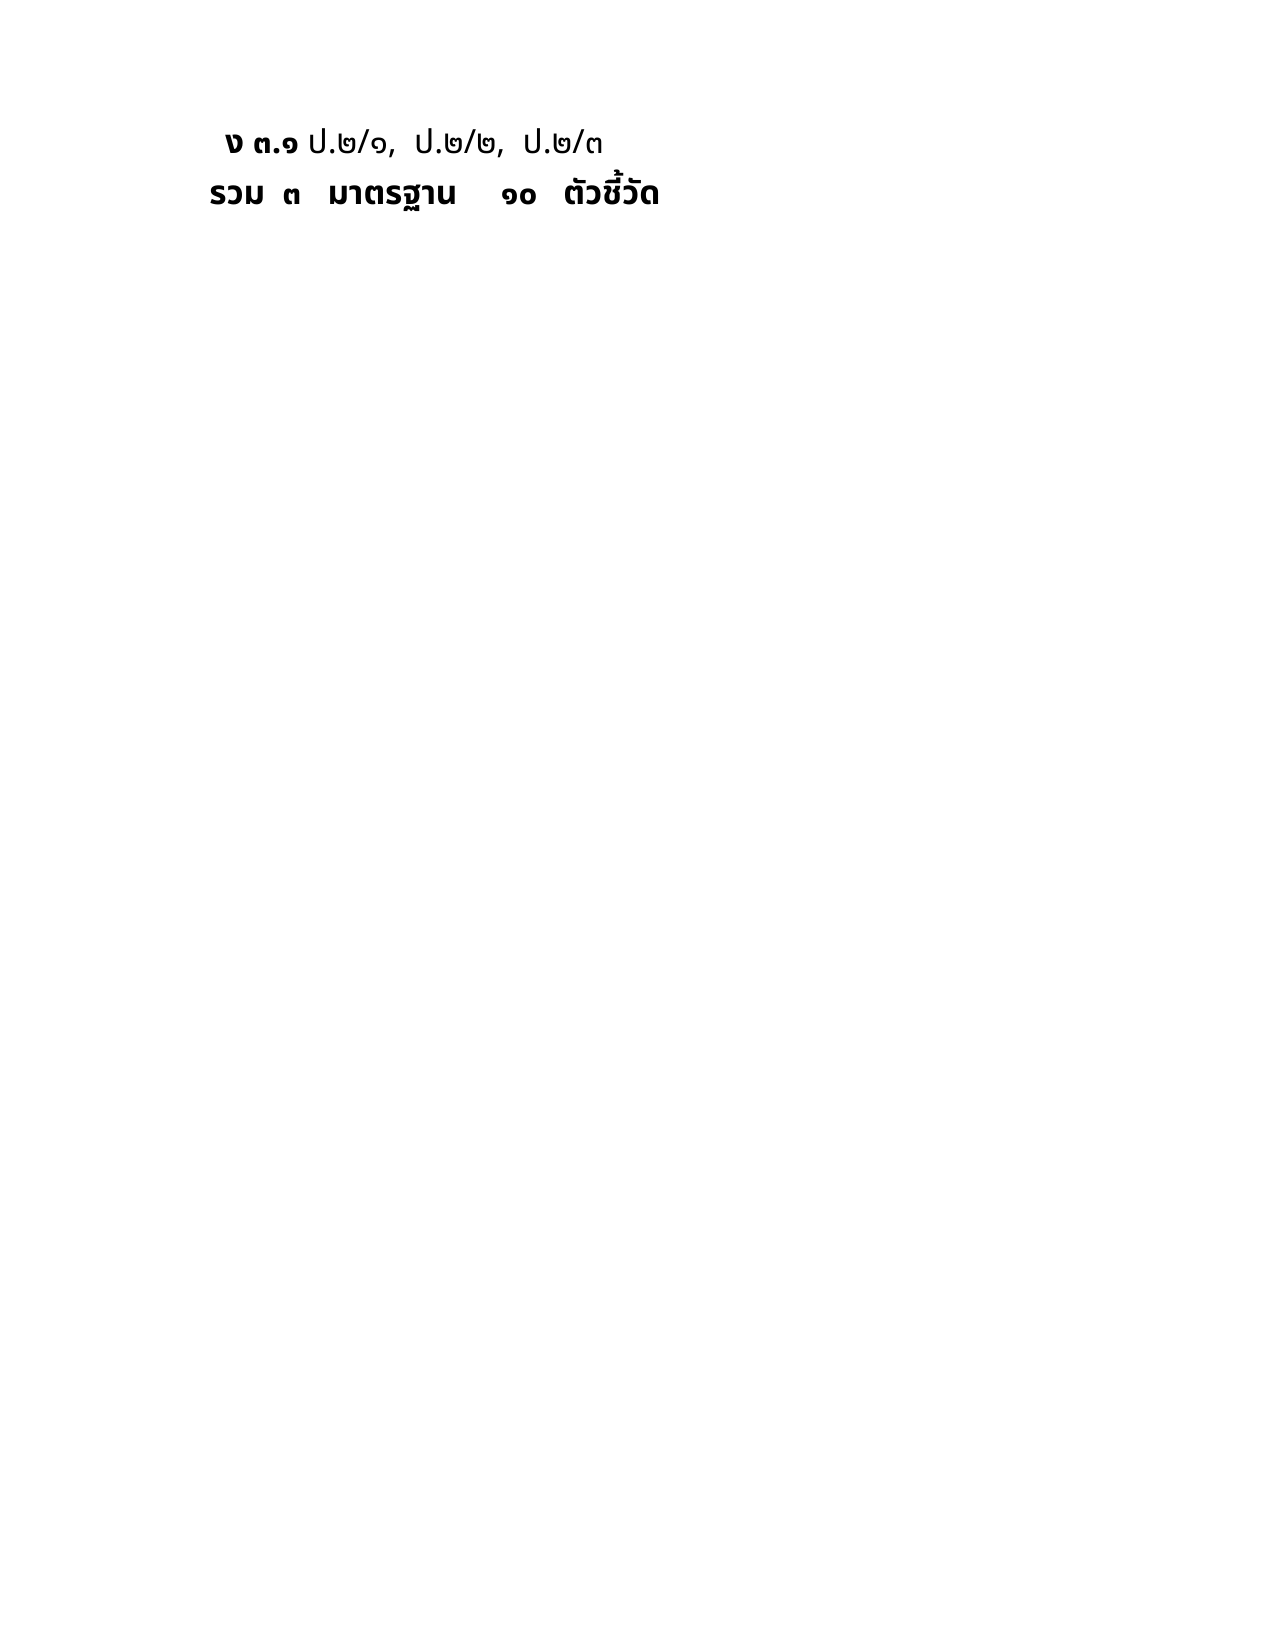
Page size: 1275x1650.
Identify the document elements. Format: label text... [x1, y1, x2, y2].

text รวม ๓ มาตรฐาน ๑๐ ตัวชี้วัด [150, 169, 1125, 219]
text ง ๓.๑ ป.๒/๑, ป.๒/๒, ป.๒/๓ [225, 118, 1125, 169]
